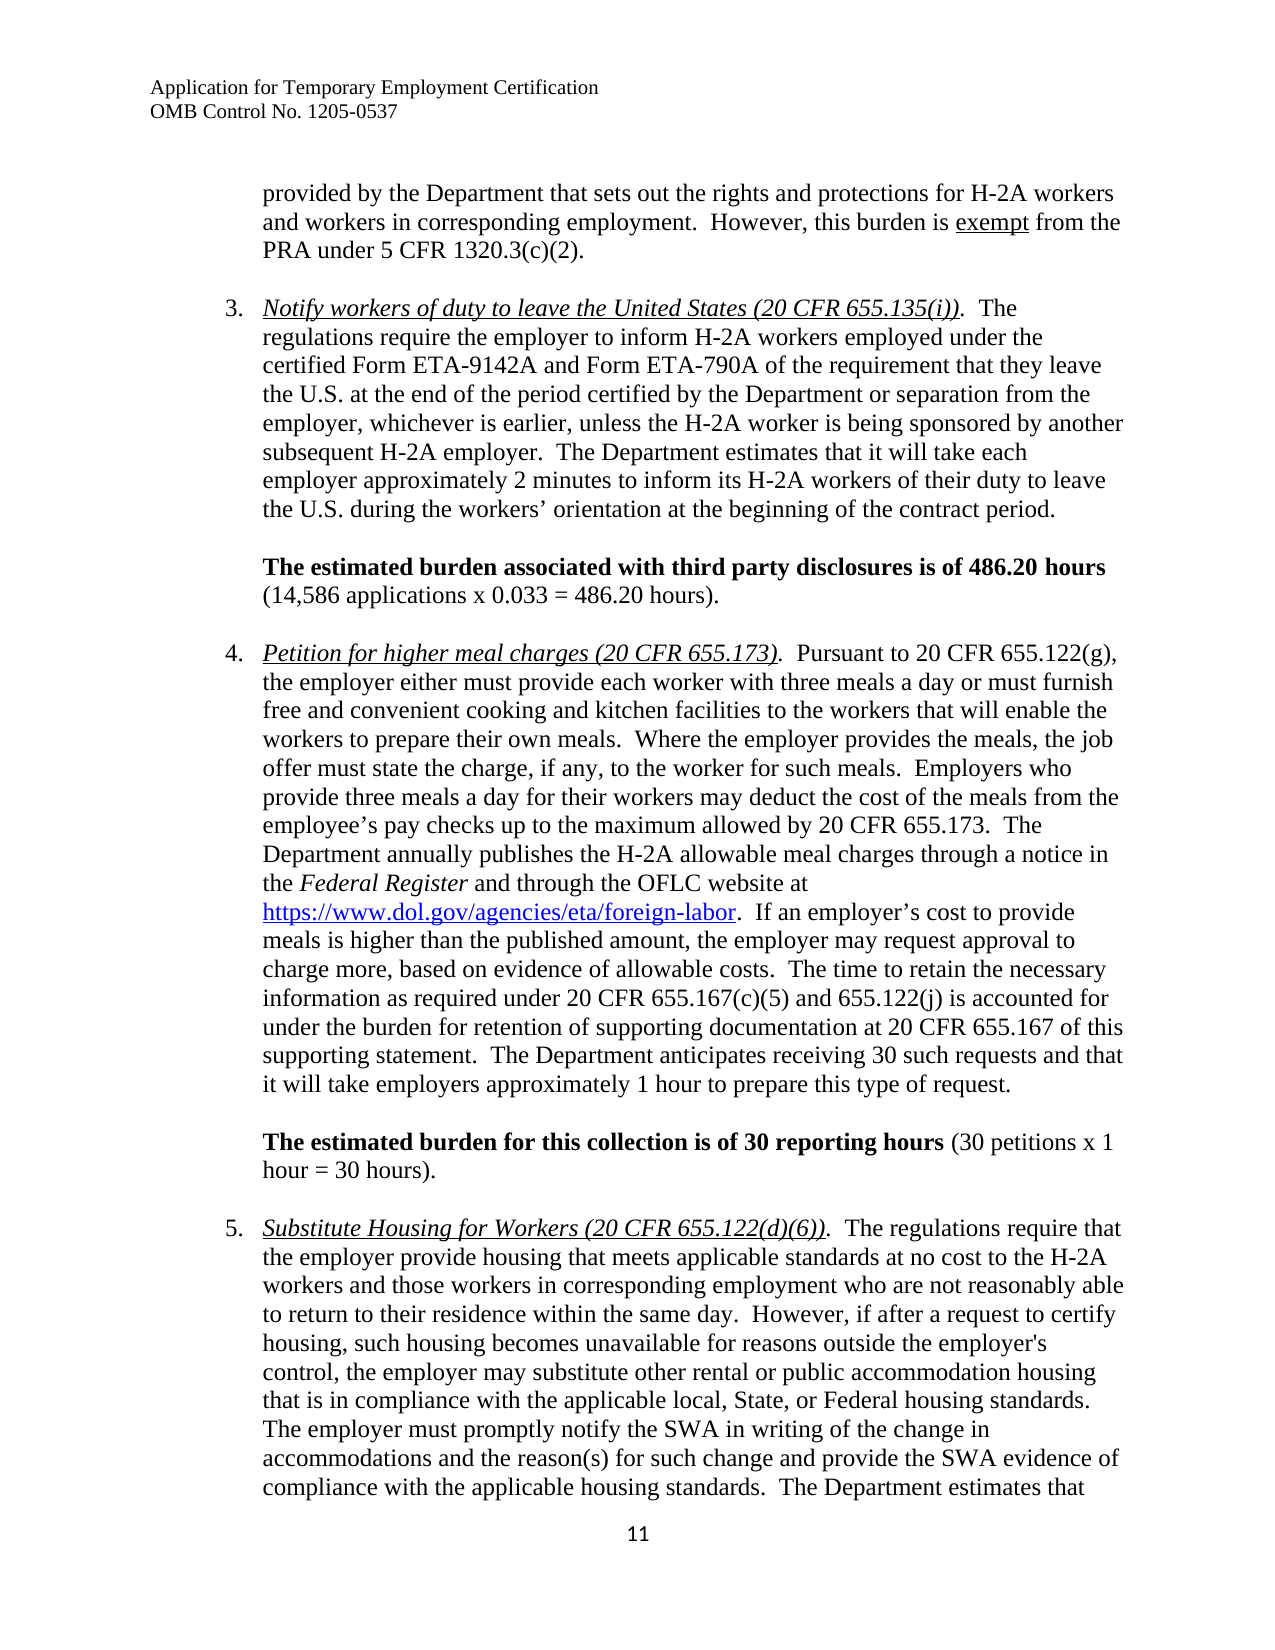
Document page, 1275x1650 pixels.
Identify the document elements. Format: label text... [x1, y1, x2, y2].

text The estimated burden associated with third party disclosures is of 486.20 hours (14,586 applications x 0.033 = 486.20 hours). [262, 552, 1125, 609]
list Petition for higher meal charges (20 CFR 655.173). Pursuant to 20 CFR 655.122(g), the employer either must provide each worker with three meals a day or must furnish free and convenient cooking and kitchen facilities to the workers that will enable the workers to prepare their own meals. Where the employer provides the meals, the job offer must state the charge, if any, to the worker for such meals. Employers who provide three meals a day for their workers may deduct the cost of the meals from the employee’s pay checks up to the maximum allowed by 20 CFR 655.173. The Department annually publishes the H-2A allowable meal charges through a notice in the Federal Register and through the OFLC website at https://www.dol.gov/agencies/eta/foreign-labor. If an employer’s cost to provide meals is higher than the published amount, the employer may request approval to charge more, based on evidence of allowable costs. The time to retain the necessary information as required under 20 CFR 655.167(c)(5) and 655.122(j) is accounted for under the burden for retention of supporting documentation at 20 CFR 655.167 of this supporting statement. The Department anticipates receiving 30 such requests and that it will take employers approximately 1 hour to prepare this type of request. [225, 638, 1125, 1098]
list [225, 1213, 1125, 1501]
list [225, 178, 1125, 264]
text The estimated burden for this collection is of 30 reporting hours (30 petitions x 1 hour = 30 hours). [262, 1127, 1125, 1184]
list Notify workers of duty to leave the United States (20 CFR 655.135(i)). The regulations require the employer to inform H-2A workers employed under the certified Form ETA-9142A and Form ETA-790A of the requirement that they leave the U.S. at the end of the period certified by the Department or separation from the employer, whichever is earlier, unless the H-2A worker is being sponsored by another subsequent H-2A employer. The Department estimates that it will take each employer approximately 2 minutes to inform its H-2A workers of their duty to leave the U.S. during the workers’ orientation at the beginning of the contract period. [225, 293, 1125, 523]
